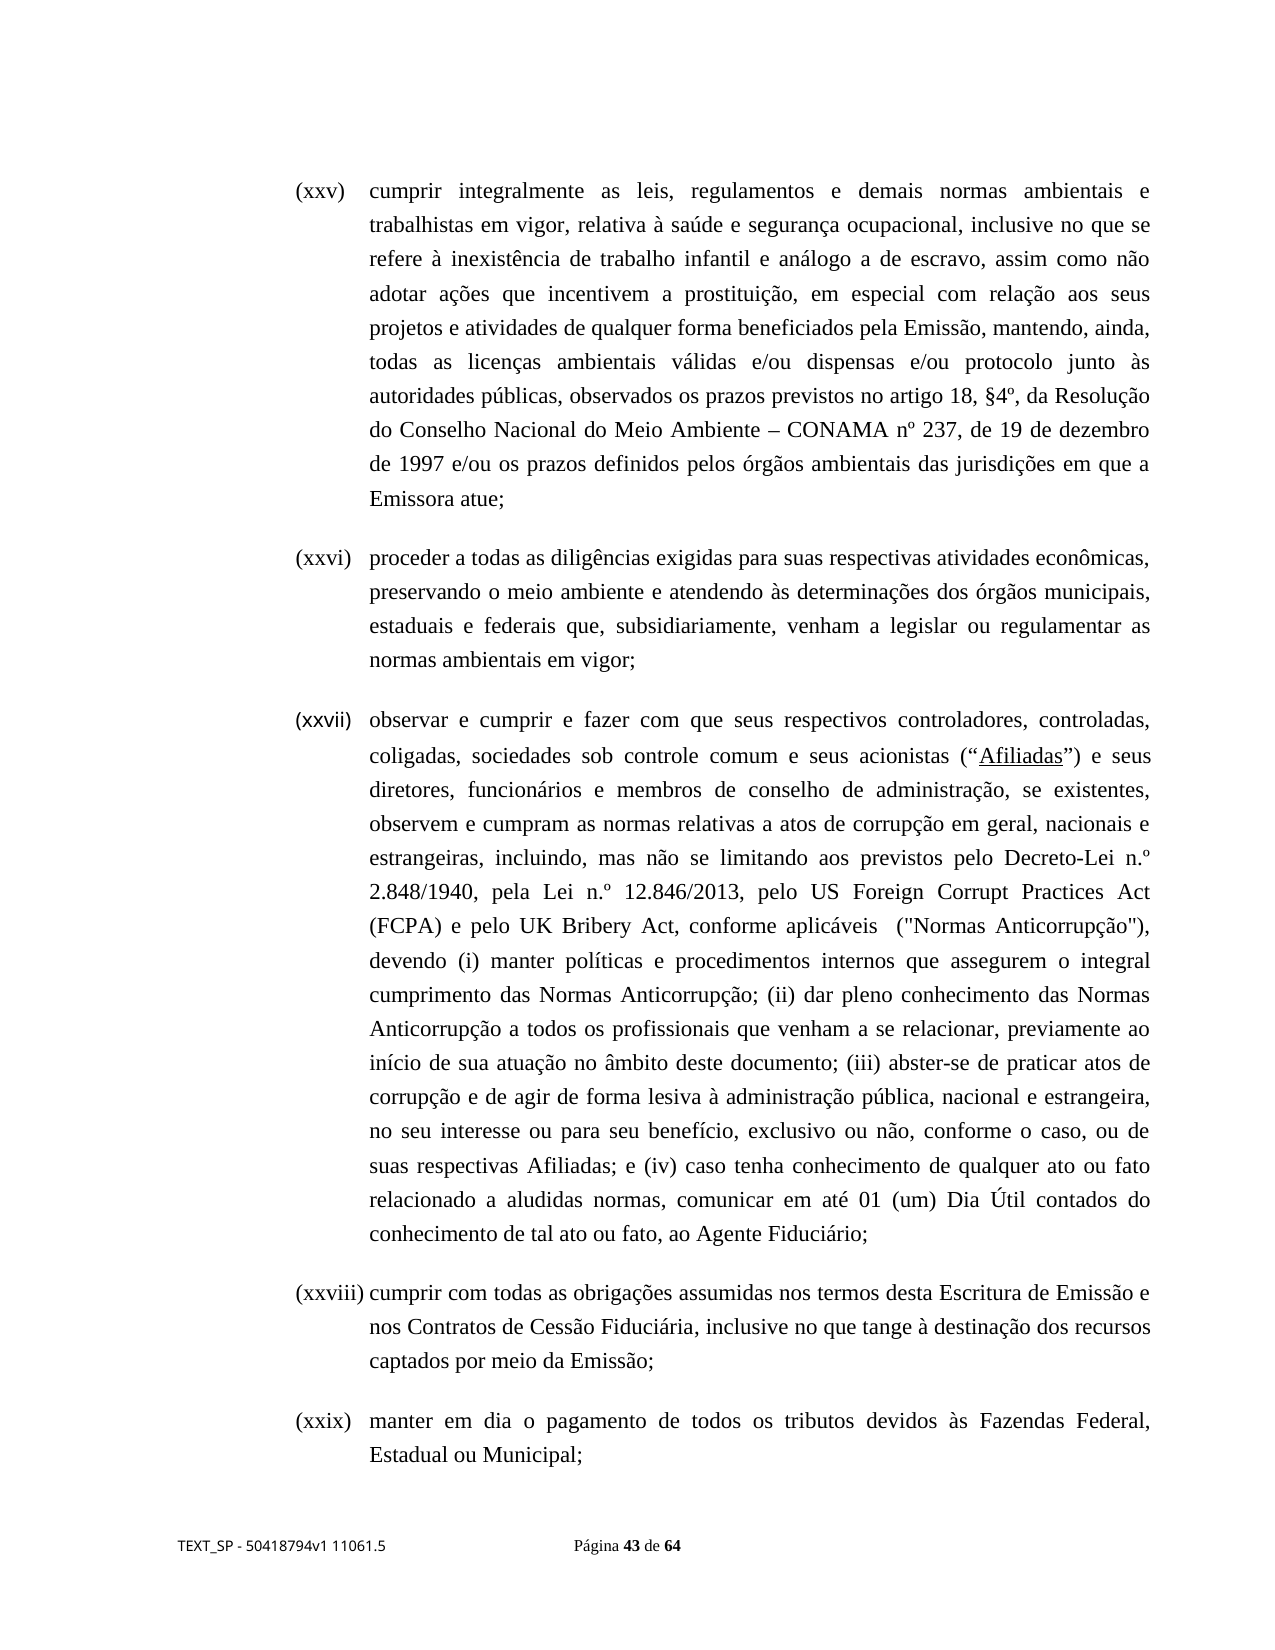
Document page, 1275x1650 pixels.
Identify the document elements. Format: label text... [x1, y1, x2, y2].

list cumprir com todas as obrigações assumidas nos termos desta Escritura de Emissão e nos Contratos de Cessão Fiduciária, inclusive no que tange à destinação dos recursos captados por meio da Emissão; [295, 1279, 1152, 1374]
list observar e cumprir e fazer com que seus respectivos controladores, controladas, coligadas, sociedades sob controle comum e seus acionistas (“Afiliadas”) e seus diretores, funcionários e membros de conselho de administração, se existentes, observem e cumpram as normas relativas a atos de corrupção em geral, nacionais e estrangeiras, incluindo, mas não se limitando aos previstos pelo Decreto-Lei n.º 2.848/1940, pela Lei n.º 12.846/2013, pelo US Foreign Corrupt Practices Act (FCPA) e pelo UK Bribery Act, conforme aplicáveis ("Normas Anticorrupção"), devendo (i) manter políticas e procedimentos internos que assegurem o integral cumprimento das Normas Anticorrupção; (ii) dar pleno conhecimento das Normas Anticorrupção a todos os profissionais que venham a se relacionar, previamente ao início de sua atuação no âmbito deste documento; (iii) abster-se de praticar atos de corrupção e de agir de forma lesiva à administração pública, nacional e estrangeira, no seu interesse ou para seu benefício, exclusivo ou não, conforme o caso, ou de suas respectivas Afiliadas; e (iv) caso tenha conhecimento de qualquer ato ou fato relacionado a aludidas normas, comunicar em até 01 (um) Dia Útil contados do conhecimento de tal ato ou fato, ao Agente Fiduciário; [295, 706, 1152, 1246]
list manter em dia o pagamento de todos os tributos devidos às Fazendas Federal, Estadual ou Municipal; [295, 1407, 1152, 1467]
list proceder a todas as diligências exigidas para suas respectivas atividades econômicas, preservando o meio ambiente e atendendo às determinações dos órgãos municipais, estaduais e federais que, subsidiariamente, venham a legislar ou regulamentar as normas ambientais em vigor; [295, 544, 1152, 673]
list cumprir integralmente as leis, regulamentos e demais normas ambientais e trabalhistas em vigor, relativa à saúde e segurança ocupacional, inclusive no que se refere à inexistência de trabalho infantil e análogo a de escravo, assim como não adotar ações que incentivem a prostituição, em especial com relação aos seus projetos e atividades de qualquer forma beneficiados pela Emissão, mantendo, ainda, todas as licenças ambientais válidas e/ou dispensas e/ou protocolo junto às autoridades públicas, observados os prazos previstos no artigo 18, §4º, da Resolução do Conselho Nacional do Meio Ambiente – CONAMA nº 237, de 19 de dezembro de 1997 e/ou os prazos definidos pelos órgãos ambientais das jurisdições em que a Emissora atue; [295, 177, 1152, 511]
